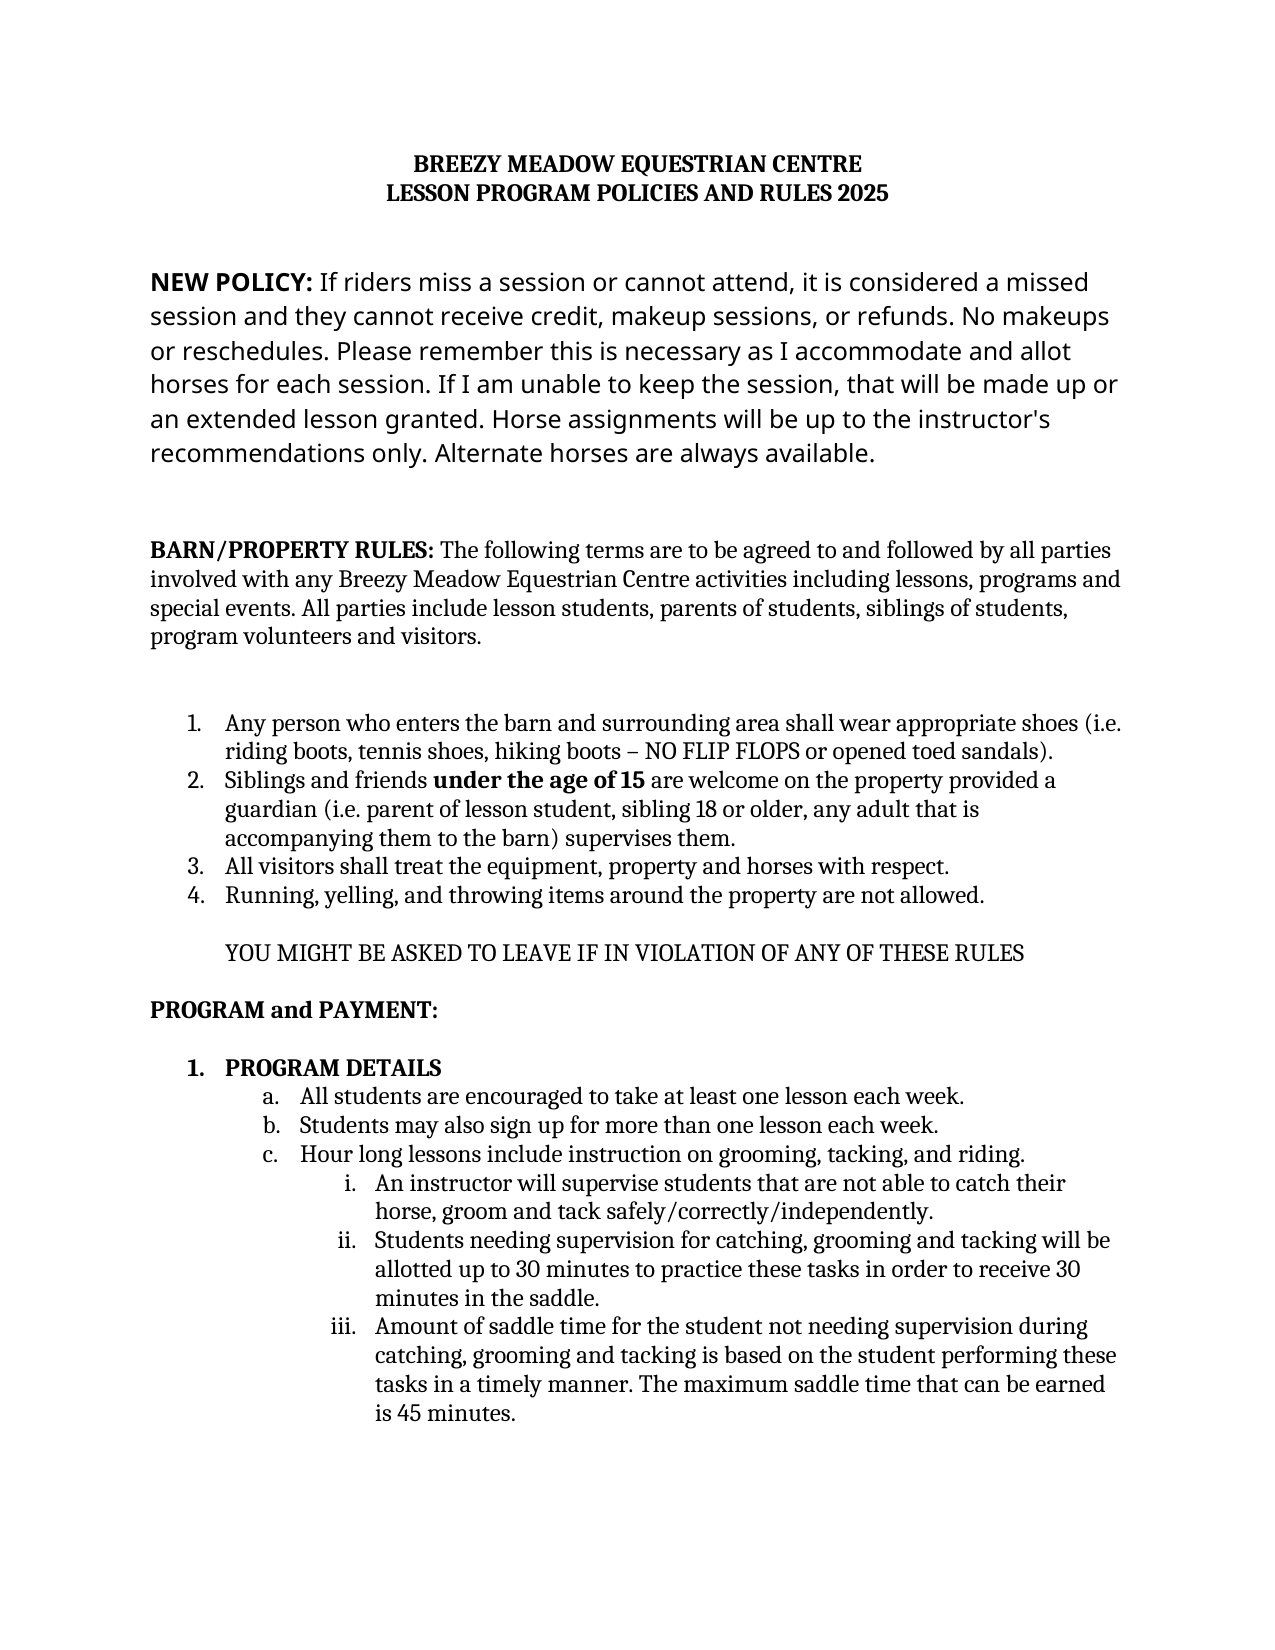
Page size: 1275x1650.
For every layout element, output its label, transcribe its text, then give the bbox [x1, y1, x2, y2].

text BARN/PROPERTY RULES: The following terms are to be agreed to and followed by all parties involved with any Breezy Meadow Equestrian Centre activities including lessons, programs and special events. All parties include lesson students, parents of students, siblings of students, program volunteers and visitors. [150, 536, 1125, 651]
list YOU MIGHT BE ASKED TO LEAVE IF IN VIOLATION OF ANY OF THESE RULES [225, 938, 1125, 967]
list An instructor will supervise students that are not able to catch their horse, groom and tack safely/correctly/independently. [356, 1168, 1125, 1226]
text BREEZY MEADOW EQUESTRIAN CENTRE [150, 150, 1125, 179]
list All visitors shall treat the equipment, property and horses with respect. [187, 852, 1125, 881]
list Hour long lessons include instruction on grooming, tacking, and riding. [262, 1140, 1125, 1168]
list Any person who enters the barn and surrounding area shall wear appropriate shoes (i.e. riding boots, tennis shoes, hiking boots – NO FLIP FLOPS or opened toed sandals). [187, 708, 1125, 766]
list Siblings and friends under the age of 15 are welcome on the property provided a guardian (i.e. parent of lesson student, sibling 18 or older, any adult that is accompanying them to the barn) supervises them. [187, 766, 1125, 852]
text PROGRAM and PAYMENT: [150, 996, 1125, 1025]
list All students are encouraged to take at least one lesson each week. [262, 1082, 1125, 1111]
list Students needing supervision for catching, grooming and tacking will be allotted up to 30 minutes to practice these tasks in order to receive 30 minutes in the saddle. [356, 1226, 1125, 1312]
list Amount of saddle time for the student not needing supervision during catching, grooming and tacking is based on the student performing these tasks in a timely manner. The maximum saddle time that can be earned is 45 minutes. [356, 1312, 1125, 1427]
text LESSON PROGRAM POLICIES AND RULES 2025 [150, 179, 1125, 207]
text NEW POLICY: If riders miss a session or cannot attend, it is considered a missed session and they cannot receive credit, makeup sessions, or refunds. No makeups or reschedules. Please remember this is necessary as I accommodate and allot horses for each session. If I am unable to keep the session, that will be made up or an extended lesson granted. Horse assignments will be up to the instructor's recommendations only. Alternate horses are always available. [150, 265, 1125, 469]
list Running, yelling, and throwing items around the property are not allowed. [187, 881, 1125, 910]
list PROGRAM DETAILS [187, 1053, 1125, 1082]
list Students may also sign up for more than one lesson each week. [262, 1111, 1125, 1140]
